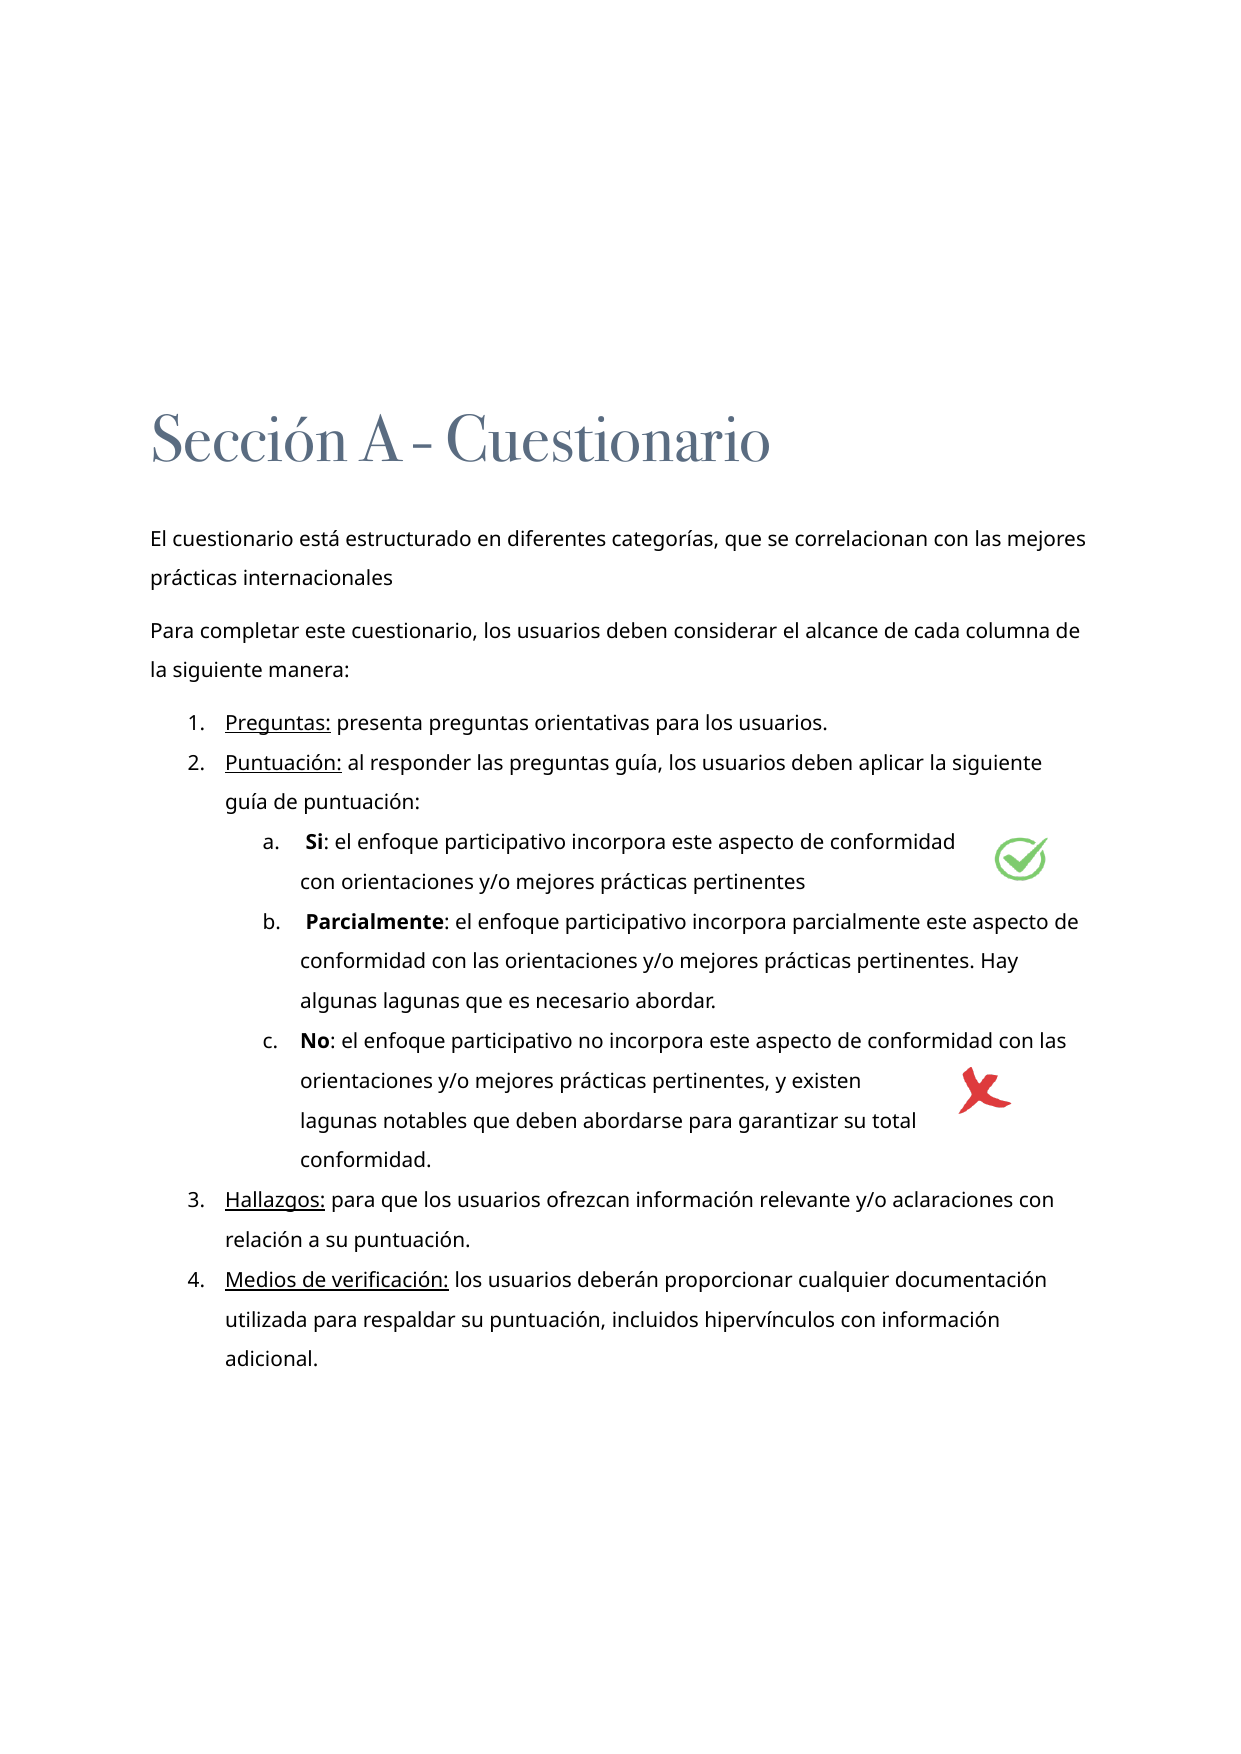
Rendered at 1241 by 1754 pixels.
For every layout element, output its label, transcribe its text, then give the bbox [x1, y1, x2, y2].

picture [958, 1067, 1012, 1114]
list Puntuación: al responder las preguntas guía, los usuarios deben aplicar la siguiente guía de puntuación: [187, 748, 1090, 816]
list Si: el enfoque participativo incorpora este aspecto de conformidad con orientaciones y/o mejores prácticas pertinentes [262, 827, 1090, 896]
list Hallazgos: para que los usuarios ofrezcan información relevante y/o aclaraciones con relación a su puntuación. [187, 1185, 1090, 1254]
list Preguntas: presenta preguntas orientativas para los usuarios. [187, 708, 1090, 736]
text Para completar este cuestionario, los usuarios deben considerar el alcance de cada columna de la siguiente manera: [150, 616, 1090, 684]
list Medios de verificación: los usuarios deberán proporcionar cualquier documentación utilizada para respaldar su puntuación, incluidos hipervínculos con información adicional. [187, 1265, 1090, 1373]
list Parcialmente: el enfoque participativo incorpora parcialmente este aspecto de conformidad con las orientaciones y/o mejores prácticas pertinentes. Hay algunas lagunas que es necesario abordar. [262, 907, 1090, 1015]
text Sección A - Cuestionario [150, 399, 1090, 479]
list No: el enfoque participativo no incorpora este aspecto de conformidad con las orientaciones y/o mejores prácticas pertinentes, y existen lagunas notables que deben abordarse para garantizar su total conformidad. [262, 1026, 1090, 1174]
text El cuestionario está estructurado en diferentes categorías, que se correlacionan con las mejores prácticas internacionales [150, 524, 1090, 592]
